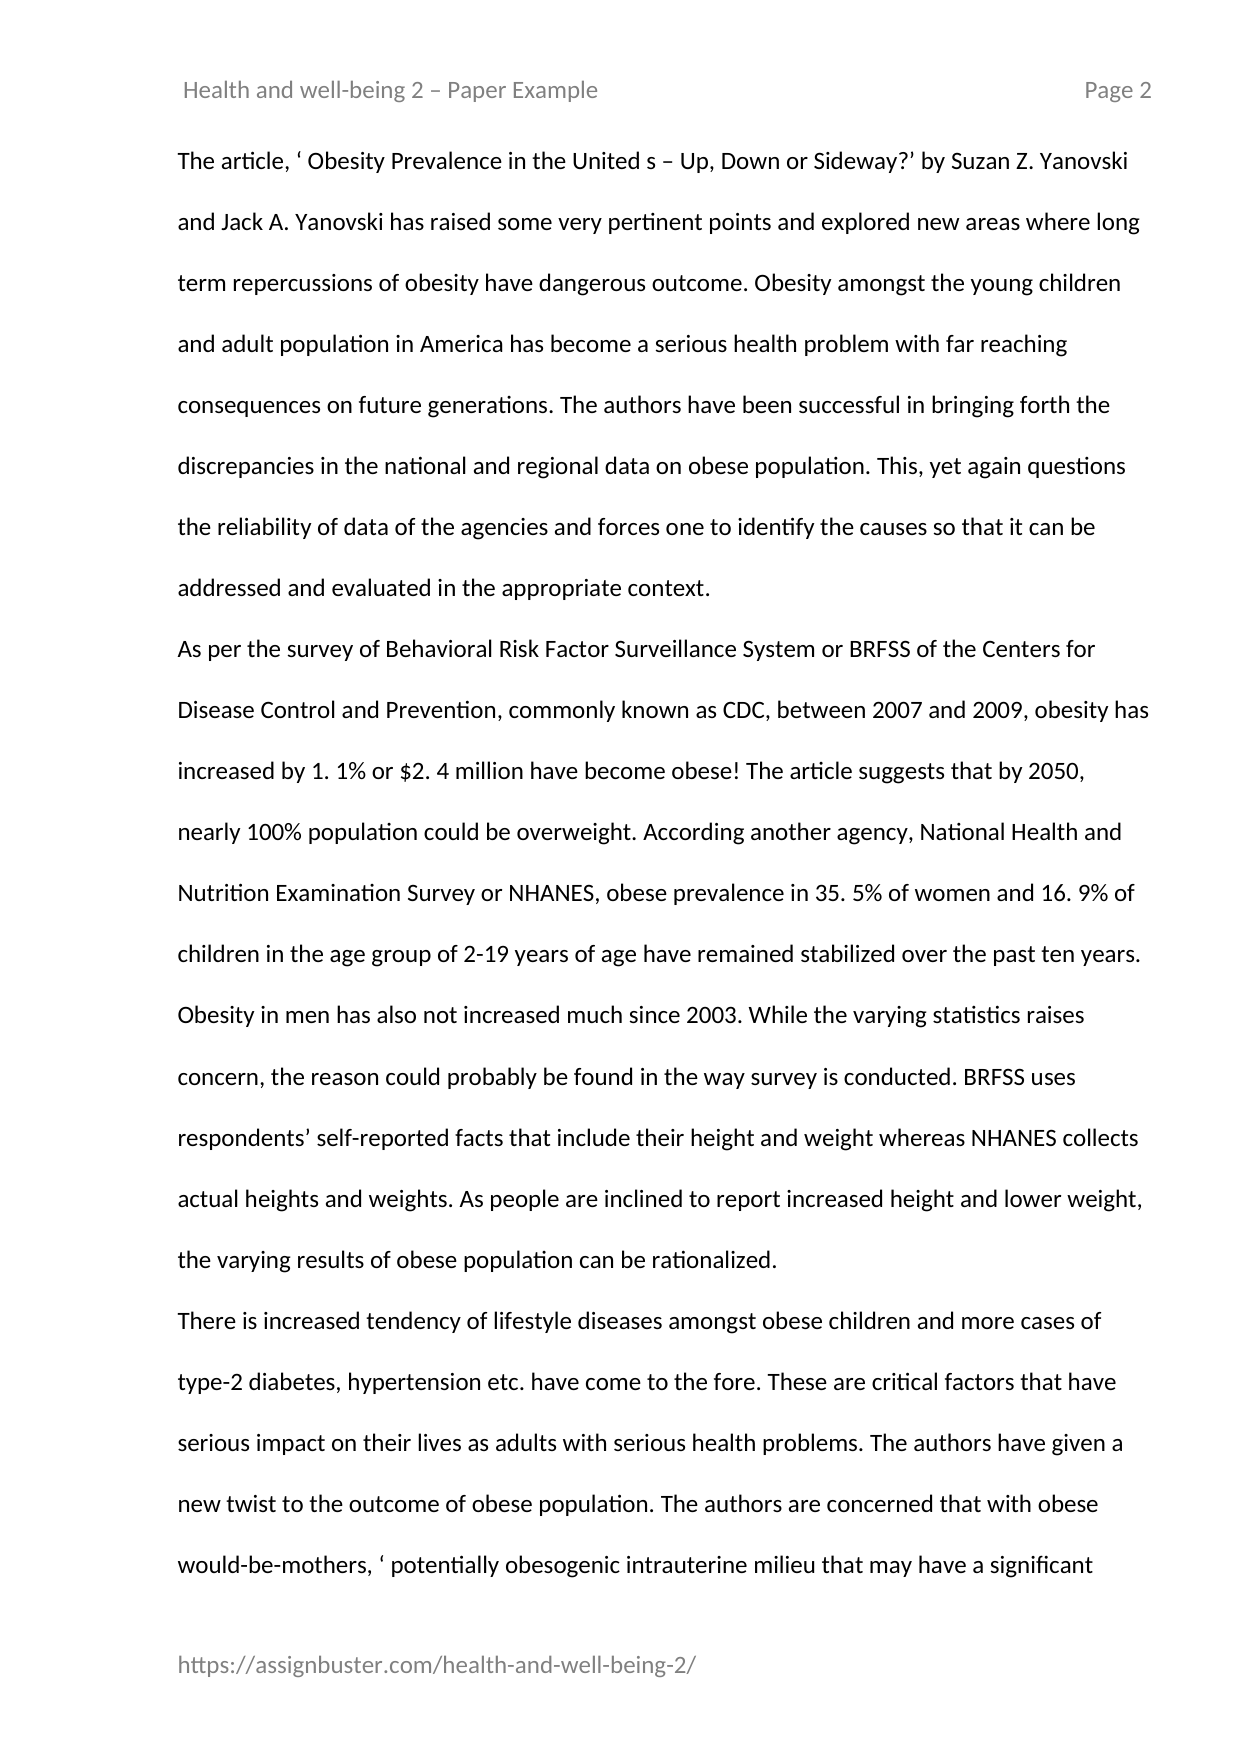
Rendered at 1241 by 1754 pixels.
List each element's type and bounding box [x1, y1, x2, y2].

text [177, 145, 1152, 1579]
